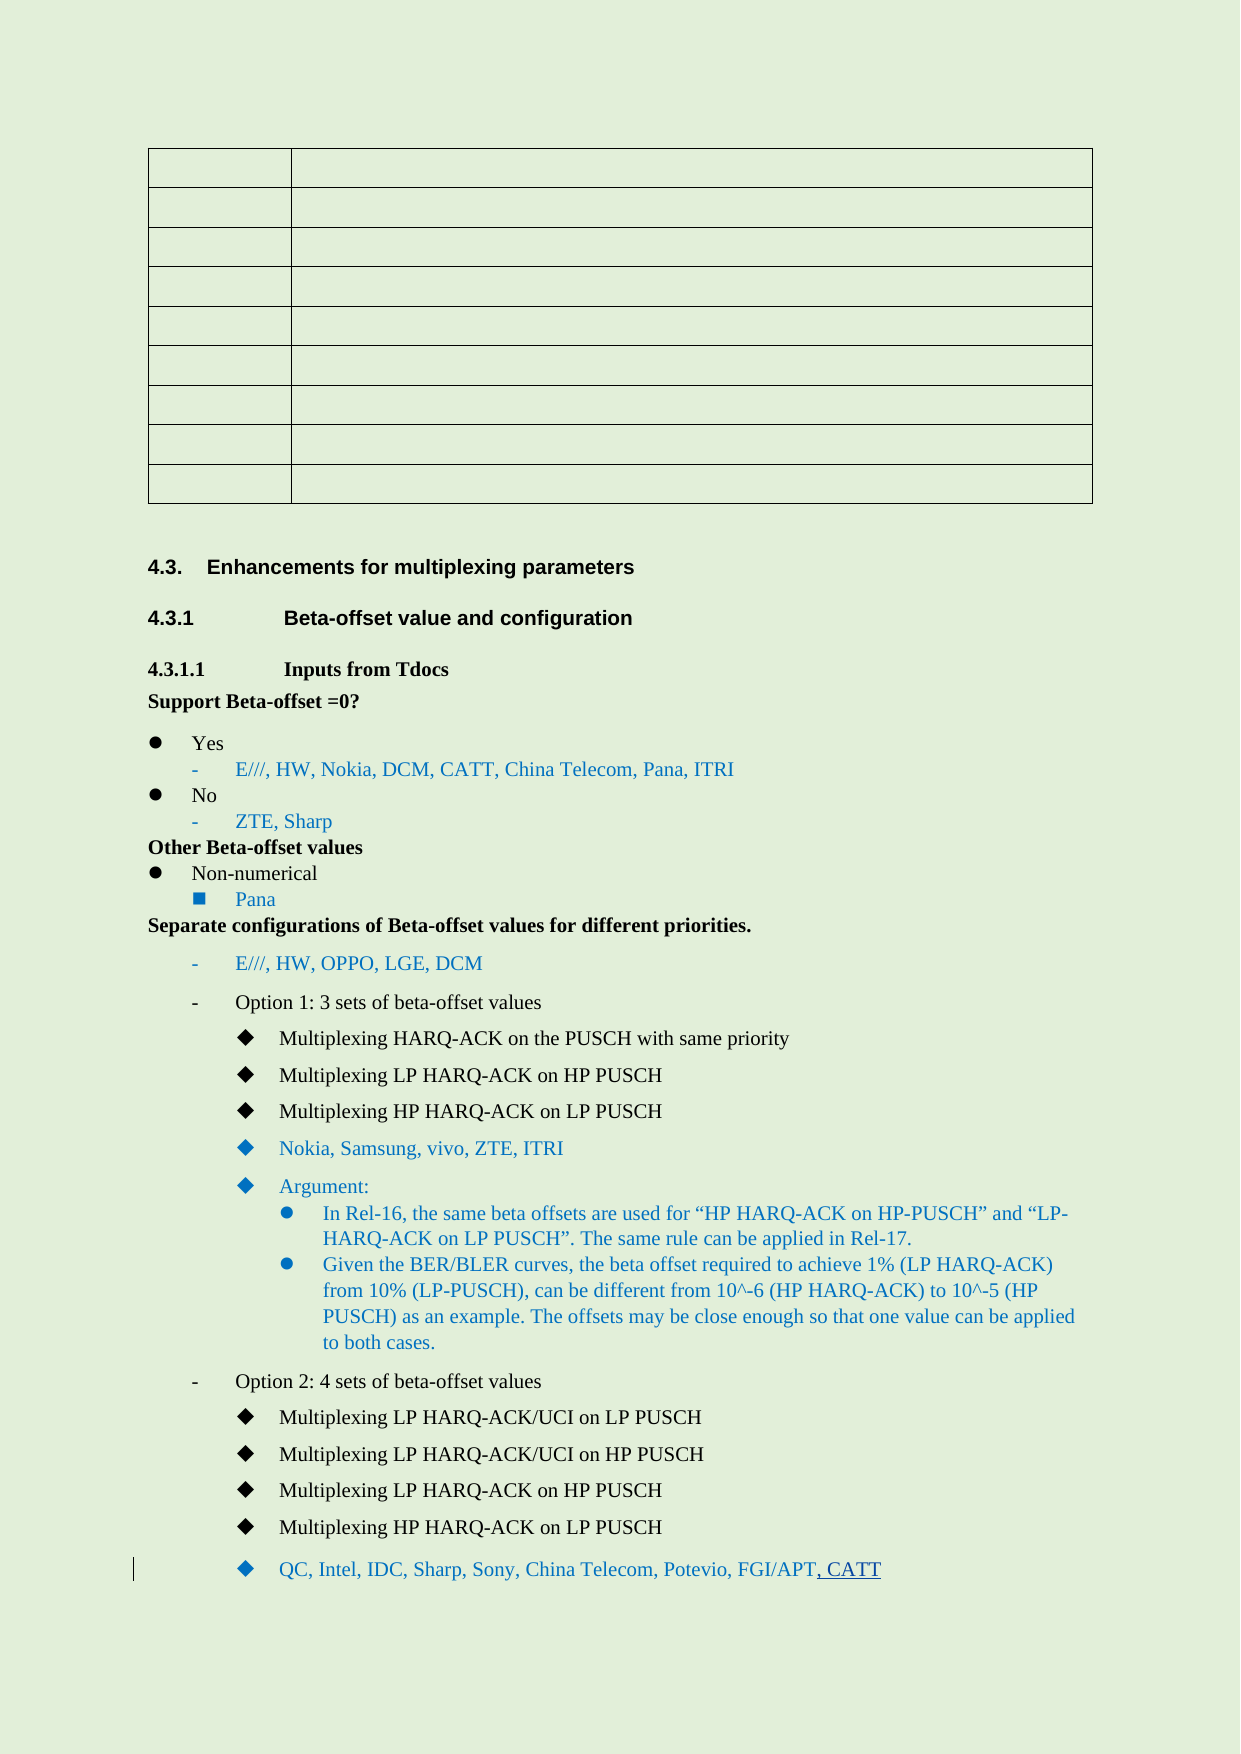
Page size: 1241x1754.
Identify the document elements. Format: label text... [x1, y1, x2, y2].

list Multiplexing HARQ-ACK on the PUSCH with same priority [235, 1026, 1093, 1050]
table_cell [149, 386, 291, 424]
table_cell [149, 346, 291, 384]
table_cell [292, 346, 1092, 384]
table_cell [292, 188, 1092, 227]
table_cell [149, 267, 291, 306]
list Multiplexing LP HARQ-ACK/UCI on HP PUSCH [235, 1442, 1093, 1466]
list Argument: [235, 1174, 1093, 1198]
list Multiplexing HP HARQ-ACK on LP PUSCH [235, 1515, 1093, 1539]
text Separate configurations of Beta-offset values for different priorities. [148, 913, 1093, 937]
list Multiplexing HP HARQ-ACK on LP PUSCH [235, 1099, 1093, 1123]
table_cell [149, 307, 291, 345]
table_cell [292, 228, 1092, 266]
list Nokia, Samsung, vivo, ZTE, ITRI [235, 1136, 1093, 1160]
table_cell [292, 267, 1092, 306]
list E///, HW, OPPO, LGE, DCM [191, 951, 1093, 975]
subtitle Enhancements for multiplexing parameters [148, 555, 1093, 579]
table_cell [149, 465, 291, 503]
table_cell [149, 188, 291, 227]
list ZTE, Sharp [191, 809, 1093, 833]
table_cell [292, 386, 1092, 424]
list Multiplexing LP HARQ-ACK/UCI on LP PUSCH [235, 1405, 1093, 1429]
table_cell [292, 149, 1092, 187]
table_cell [149, 228, 291, 266]
list Yes [148, 731, 1093, 755]
subtitle Inputs from Tdocs [148, 657, 1093, 681]
table_cell [149, 425, 291, 463]
list Non-numerical [148, 861, 1093, 885]
table_cell [292, 465, 1092, 503]
list E///, HW, Nokia, DCM, CATT, China Telecom, Pana, ITRI [191, 757, 1093, 781]
table_cell [292, 307, 1092, 345]
text Other Beta-offset values [148, 835, 1093, 859]
list Multiplexing LP HARQ-ACK on HP PUSCH [235, 1478, 1093, 1502]
list In Rel-16, the same beta offsets are used for “HP HARQ-ACK on HP-PUSCH” and “LP-HARQ-ACK on LP PUSCH”. The same rule can be applied in Rel-17. [279, 1200, 1093, 1250]
table_cell [292, 425, 1092, 463]
table_cell [149, 149, 291, 187]
list No [148, 783, 1093, 807]
list Option 2: 4 sets of beta-offset values [191, 1368, 1093, 1393]
subtitle Beta-offset value and configuration [148, 606, 1093, 630]
list Multiplexing LP HARQ-ACK on HP PUSCH [235, 1063, 1093, 1087]
list Given the BER/BLER curves, the beta offset required to achieve 1% (LP HARQ-ACK) from 10% (LP-PUSCH), can be different from 10^-6 (HP HARQ-ACK) to 10^-5 (HP PUSCH) as an example. The offsets may be close enough so that one value can be applied to both cases. [279, 1252, 1093, 1354]
list Option 1: 3 sets of beta-offset values [191, 990, 1093, 1014]
list QC, Intel, IDC, Sharp, Sony, China Telecom, Potevio, FGI/APT [235, 1557, 1093, 1581]
text Support Beta-offset =0? [148, 689, 1093, 713]
list Pana [191, 887, 1093, 911]
